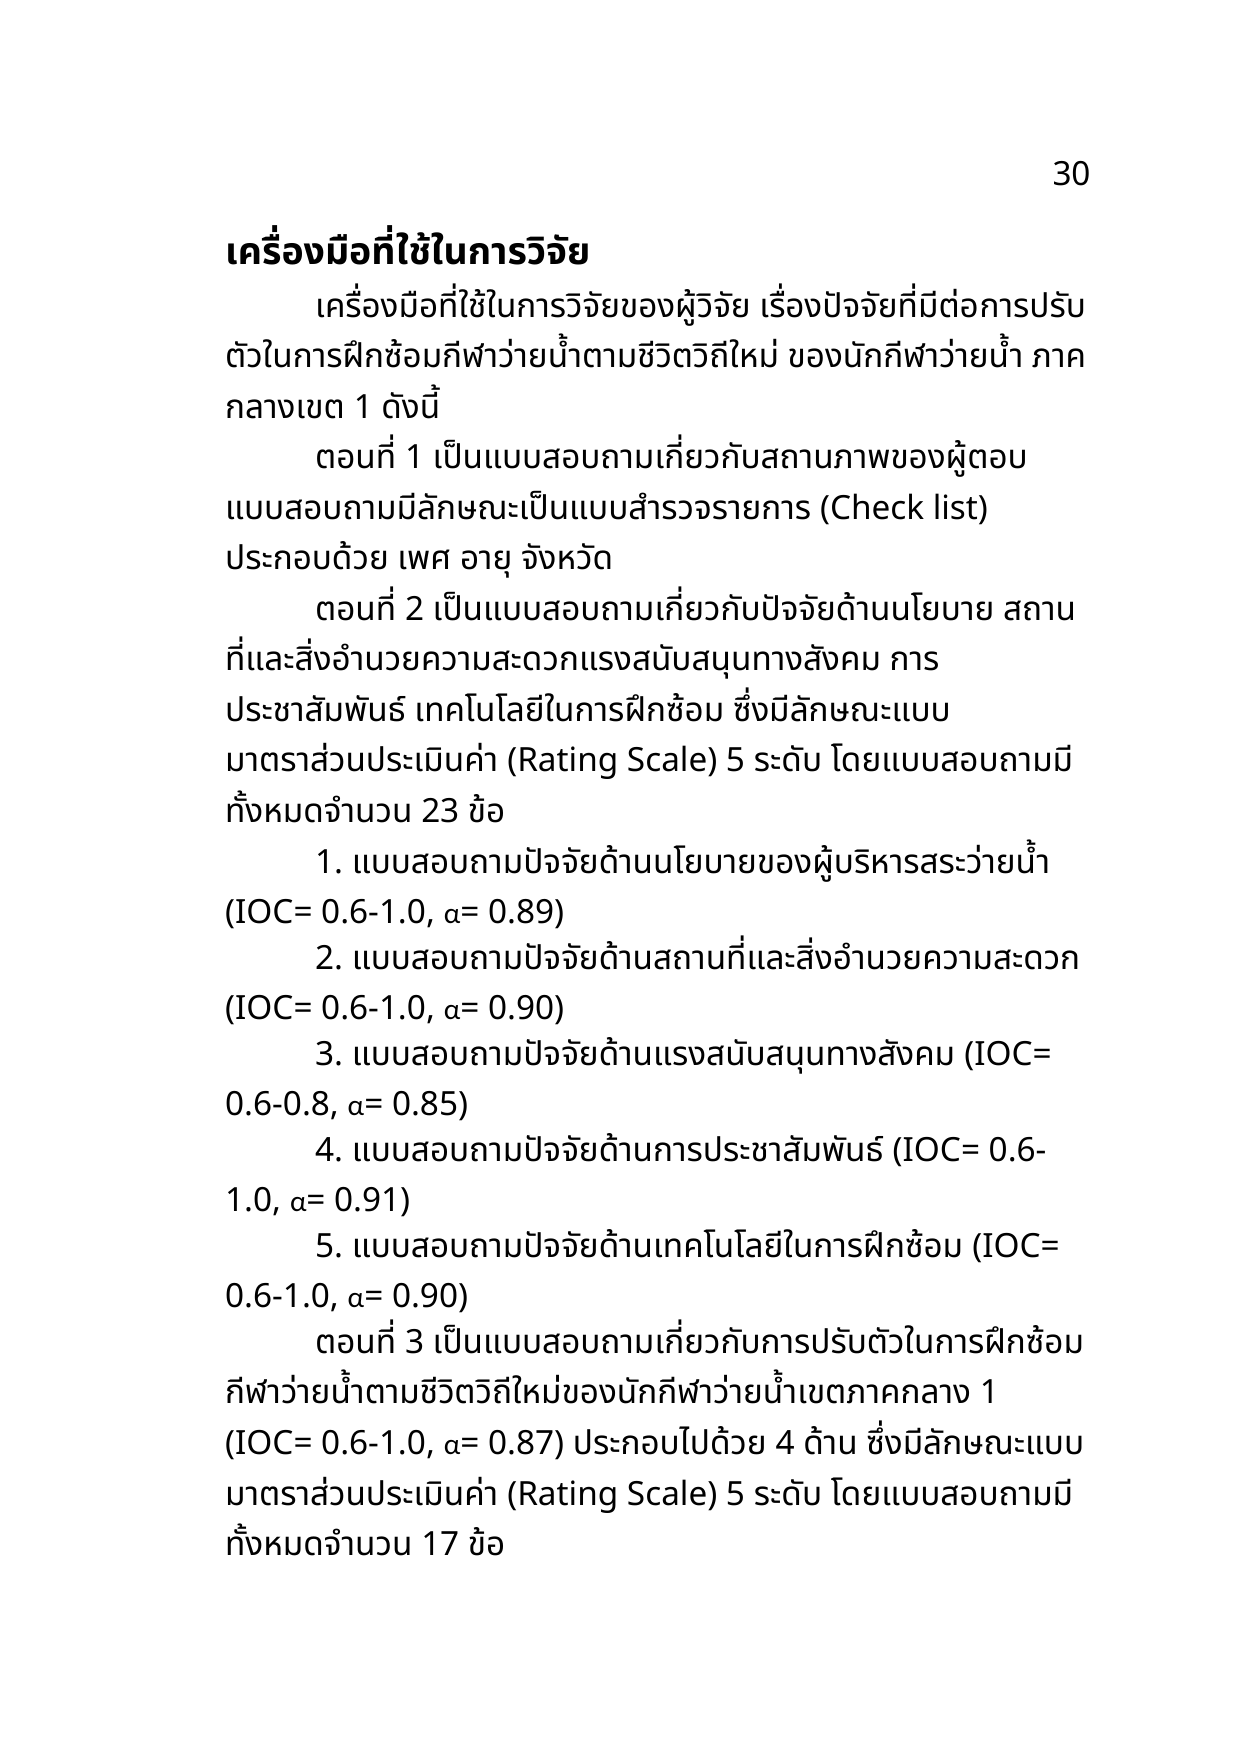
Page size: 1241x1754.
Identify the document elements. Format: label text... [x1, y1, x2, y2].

text เครื่องมือที่ใช้ในการวิจัย [225, 225, 1090, 282]
text ตอนที่ 2 เป็นแบบสอบถามเกี่ยวกับปัจจัยด้านนโยบาย สถานที่และสิ่งอำนวยความสะดวกแรงสนับสนุนทางสังคม การประชาสัมพันธ์ เทคโนโลยีในการฝึกซ้อม ซึ่งมีลักษณะแบบมาตราส่วนประเมินค่า (Rating Scale) 5 ระดับ โดยแบบสอบถามมีทั้งหมดจำนวน 23 ข้อ [225, 585, 1090, 837]
text ตอนที่ 3 เป็นแบบสอบถามเกี่ยวกับการปรับตัวในการฝึกซ้อมกีฬาว่ายน้ำตามชีวิตวิถีใหม่ของนักกีฬาว่ายน้ำเขตภาคกลาง 1 (IOC= 0.6-1.0, α= 0.87) ประกอบไปด้วย 4 ด้าน ซึ่งมีลักษณะแบบมาตราส่วนประเมินค่า (Rating Scale) 5 ระดับ โดยแบบสอบถามมีทั้งหมดจำนวน 17 ข้อ [225, 1318, 1090, 1571]
text 5. แบบสอบถามปัจจัยด้านเทคโนโลยีในการฝึกซ้อม (IOC= 0.6-1.0, α= 0.90) [225, 1222, 1090, 1318]
text 3. แบบสอบถามปัจจัยด้านแรงสนับสนุนทางสังคม (IOC= 0.6-0.8, α= 0.85) [225, 1029, 1090, 1126]
text 4. แบบสอบถามปัจจัยด้านการประชาสัมพันธ์ (IOC= 0.6-1.0, α= 0.91) [225, 1126, 1090, 1222]
text เครื่องมือที่ใช้ในการวิจัยของผู้วิจัย เรื่องปัจจัยที่มีต่อการปรับตัวในการฝึกซ้อมกีฬาว่ายน้ำตามชีวิตวิถีใหม่ ของนักกีฬาว่ายน้ำ ภาคกลางเขต 1 ดังนี้ [225, 282, 1090, 433]
text ตอนที่ 1 เป็นแบบสอบถามเกี่ยวกับสถานภาพของผู้ตอบแบบสอบถามมีลักษณะเป็นแบบสำรวจรายการ (Check list) ประกอบด้วย เพศ อายุ จังหวัด [225, 433, 1090, 585]
text 2. แบบสอบถามปัจจัยด้านสถานที่และสิ่งอำนวยความสะดวก (IOC= 0.6-1.0, α= 0.90) [225, 933, 1090, 1029]
text 1. แบบสอบถามปัจจัยด้านนโยบายของผู้บริหารสระว่ายน้ำ (IOC= 0.6-1.0, α= 0.89) [225, 837, 1090, 933]
